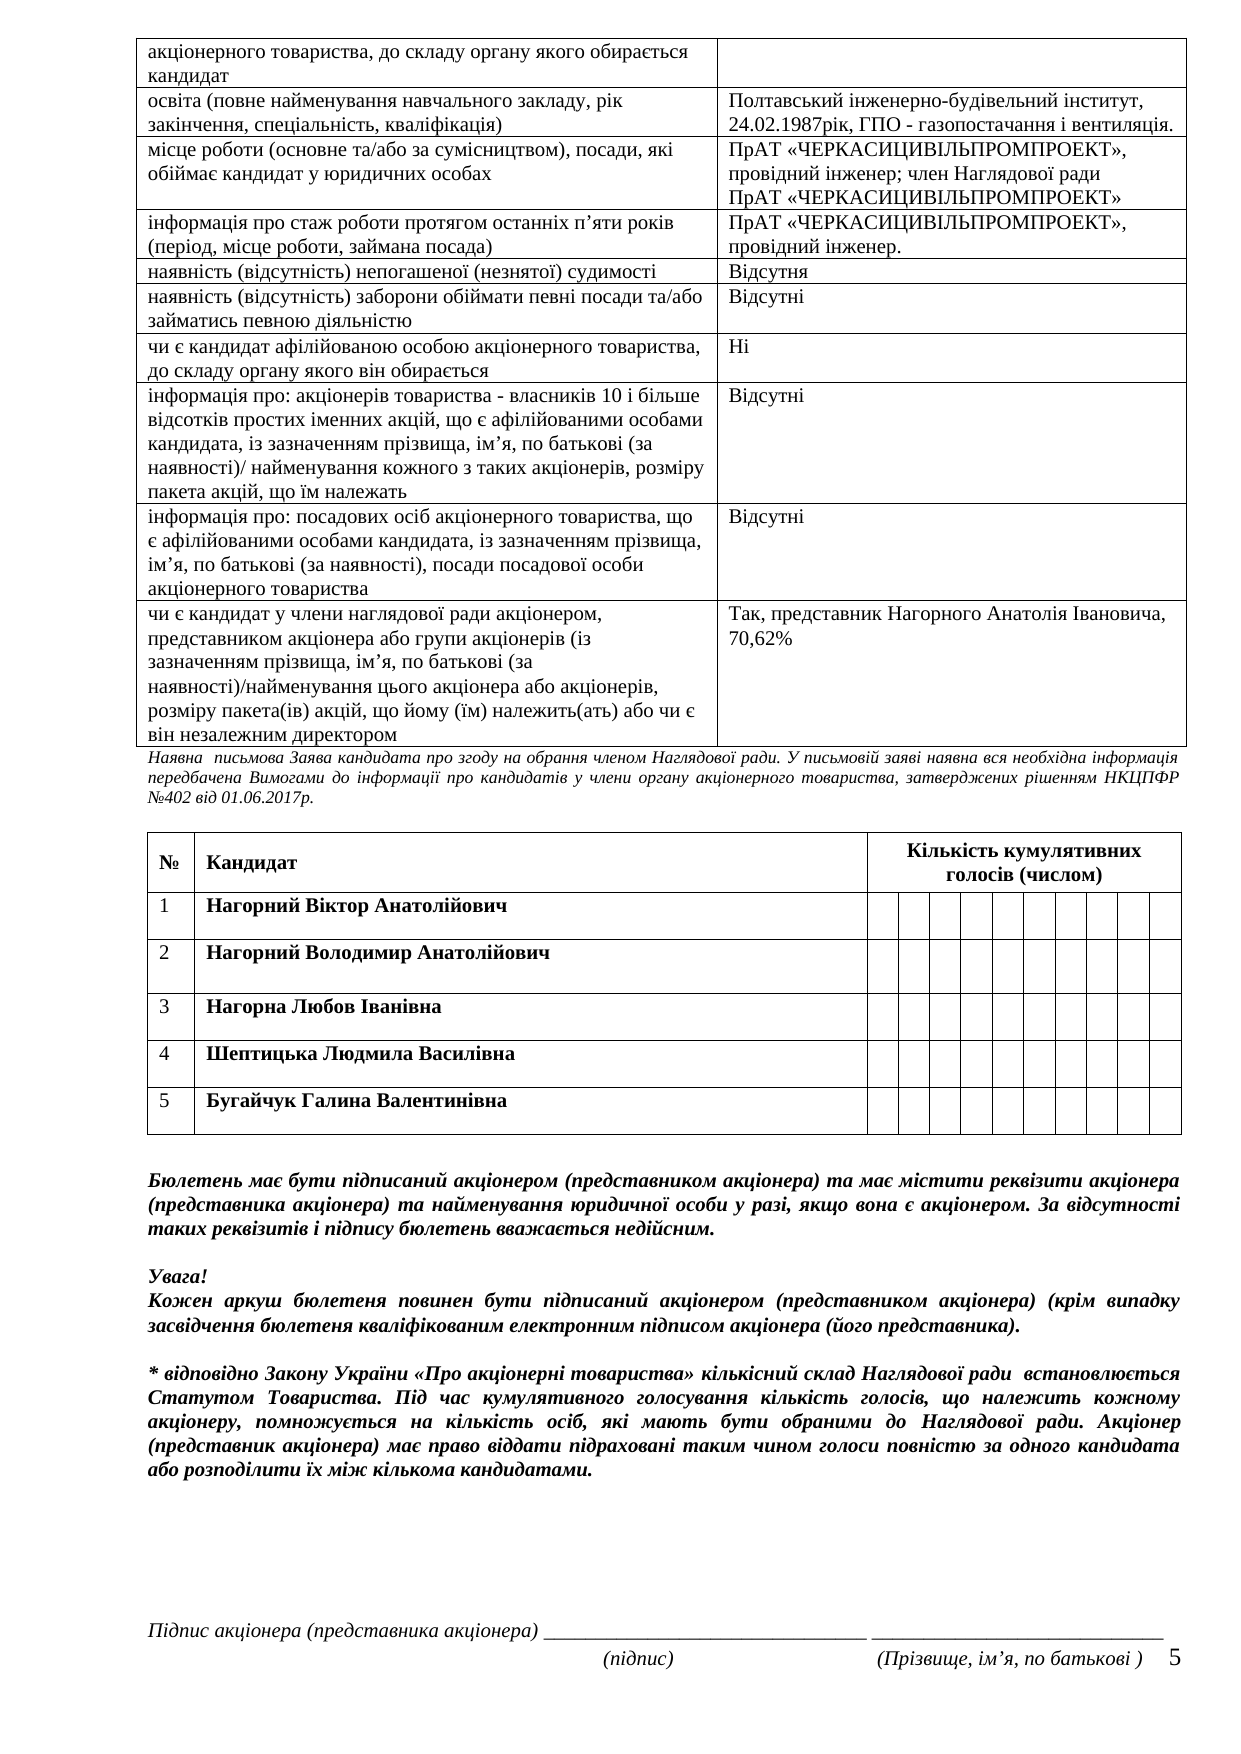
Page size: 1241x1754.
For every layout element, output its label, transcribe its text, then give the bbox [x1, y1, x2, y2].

table_cell [1118, 1088, 1149, 1133]
table_cell місце роботи (основне та/або за сумісництвом), посади, які обіймає кандидат у юридичних особах [137, 137, 717, 209]
table_cell [899, 1041, 929, 1087]
table_cell Нагорний Володимир Анатолійович [195, 940, 867, 993]
table_cell [930, 940, 960, 993]
text Бюлетень має бути підписаний акціонером (представником акціонера) та має містити реквізити акціонера (представника акціонера) та найменування юридичної особи у разі, якщо вона є акціонером. За відсутності таких реквізитів і підпису бюлетень вважається недійсним. [148, 1168, 1181, 1240]
table_cell наявність (відсутність) непогашеної (незнятої) судимості [137, 259, 717, 283]
table_cell [930, 1041, 960, 1087]
table_cell [1087, 994, 1117, 1040]
table_cell [1024, 893, 1055, 939]
table_cell [1150, 1041, 1181, 1087]
table_cell чи є кандидат афілійованою особою акціонерного товариства, до складу органу якого він обирається [137, 334, 717, 382]
table_cell [1118, 940, 1149, 993]
table_cell [930, 994, 960, 1040]
table_cell [993, 1088, 1023, 1133]
table_cell [961, 1041, 992, 1087]
table_cell [1150, 940, 1181, 993]
table_cell [961, 940, 992, 993]
table_cell [961, 893, 992, 939]
table_cell 4 [148, 1041, 194, 1087]
table_cell Відсутні [718, 504, 1186, 600]
table_cell [961, 1088, 992, 1133]
table_cell [868, 1088, 898, 1133]
table_cell [930, 1088, 960, 1133]
table_cell [899, 1088, 929, 1133]
table_cell [961, 994, 992, 1040]
table_cell [1056, 940, 1086, 993]
table_cell Полтавський інженерно-будівельний інститут, 24.02.1987рік, ГПО - газопостачання і вентиляція. [718, 88, 1186, 136]
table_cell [137, 39, 717, 87]
table_cell [993, 940, 1023, 993]
table_cell [1024, 1088, 1055, 1133]
table_cell [868, 994, 898, 1040]
table_cell чи є кандидат у члени наглядової ради акціонером, представником акціонера або групи акціонерів (із зазначенням прізвища, ім’я, по батькові (за наявності)/найменування цього акціонера або акціонерів, розміру пакета(ів) акцій, що йому (їм) належить(ать) або чи є він незалежним директором [137, 601, 717, 746]
text Увага! [148, 1264, 1181, 1288]
table_cell [1087, 893, 1117, 939]
table_cell [1087, 1041, 1117, 1087]
table_cell [1024, 1041, 1055, 1087]
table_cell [718, 39, 1186, 87]
table_cell [1056, 893, 1086, 939]
table_cell Нагорний Віктор Анатолійович [195, 893, 867, 939]
table_cell Відсутні [718, 383, 1186, 503]
table_cell інформація про стаж роботи протягом останніх п’яти років (період, місце роботи, займана посада) [137, 210, 717, 258]
table_cell наявність (відсутність) заборони обіймати певні посади та/або займатись певною діяльністю [137, 284, 717, 332]
table_cell Відсутня [718, 259, 1186, 283]
table_cell [899, 940, 929, 993]
table_cell 2 [148, 940, 194, 993]
table_cell освіта (повне найменування навчального закладу, рік закінчення, спеціальність, кваліфікація) [137, 88, 717, 136]
table_cell 5 [148, 1088, 194, 1133]
table_cell [1150, 893, 1181, 939]
table_cell [1056, 994, 1086, 1040]
table_cell [1118, 1041, 1149, 1087]
text Кожен аркуш бюлетеня повинен бути підписаний акціонером (представником акціонера) (крім випадку засвідчення бюлетеня кваліфікованим електронним підписом акціонера (його представника). [148, 1288, 1181, 1337]
table_cell Відсутні [718, 284, 1186, 332]
table_cell [899, 893, 929, 939]
table_cell Ні [718, 334, 1186, 382]
table_cell інформація про: посадових осіб акціонерного товариства, що є афілійованими особами кандидата, із зазначенням прізвища, ім’я, по батькові (за наявності), посади посадової особи акціонерного товариства [137, 504, 717, 600]
table_cell [1087, 940, 1117, 993]
table_header № [148, 833, 194, 892]
table_cell [1150, 1088, 1181, 1133]
table_cell [993, 893, 1023, 939]
text * відповідно Закону України «Про акціонерні товариства» кількісний склад Наглядової ради встановлюється Статутом Товариства. Під час кумулятивного голосування кількість голосів, що належить кожному акціонеру, помножується на кількість осіб, які мають бути обраними до Наглядової ради. Акціонер (представник акціонера) має право віддати підраховані таким чином голоси повністю за одного кандидата або розподілити їх між кількома кандидатами. [148, 1361, 1181, 1481]
table_cell [1056, 1088, 1086, 1133]
table_cell Так, представник Нагорного Анатолія Івановича, 70,62% [718, 601, 1186, 746]
table_cell Шептицька Людмила Василівна [195, 1041, 867, 1087]
table_cell [1024, 940, 1055, 993]
table_cell ПрАТ «ЧЕРКАСИЦИВІЛЬПРОМПРОЕКТ», провідний інженер. [718, 210, 1186, 258]
text Наявна письмова Заява кандидата про згоду на обрання членом Наглядової ради. У письмовій заяві наявна вся необхідна інформація передбачена Вимогами до інформації про кандидатів у члени органу акціонерного товариства, затверджених рішенням НКЦПФР №402 від 01.06.2017р. [148, 747, 1181, 808]
table_header Кандидат [195, 833, 867, 892]
table_cell [899, 994, 929, 1040]
table_cell [1056, 1041, 1086, 1087]
table_cell [1118, 994, 1149, 1040]
table_cell [1087, 1088, 1117, 1133]
table_cell [868, 893, 898, 939]
table_cell [868, 1041, 898, 1087]
table_cell [1150, 994, 1181, 1040]
table_cell 3 [148, 994, 194, 1040]
table_cell [993, 994, 1023, 1040]
table_header Кількість кумулятивних голосів (числом) [868, 833, 1181, 892]
table_cell [930, 893, 960, 939]
table_cell [1118, 893, 1149, 939]
table_cell [1024, 994, 1055, 1040]
table_cell 1 [148, 893, 194, 939]
table_cell Бугайчук Галина Валентинівна [195, 1088, 867, 1133]
table_cell ПрАТ «ЧЕРКАСИЦИВІЛЬПРОМПРОЕКТ», провідний інженер; член Наглядової ради ПрАТ «ЧЕРКАСИЦИВІЛЬПРОМПРОЕКТ» [718, 137, 1186, 209]
table_cell інформація про: акціонерів товариства - власників 10 і більше відсотків простих іменних акцій, що є афілійованими особами кандидата, із зазначенням прізвища, ім’я, по батькові (за наявності)/ найменування кожного з таких акціонерів, розміру пакета акцій, що їм належать [137, 383, 717, 503]
table_cell [868, 940, 898, 993]
table_cell Нагорна Любов Іванівна [195, 994, 867, 1040]
table_cell [993, 1041, 1023, 1087]
